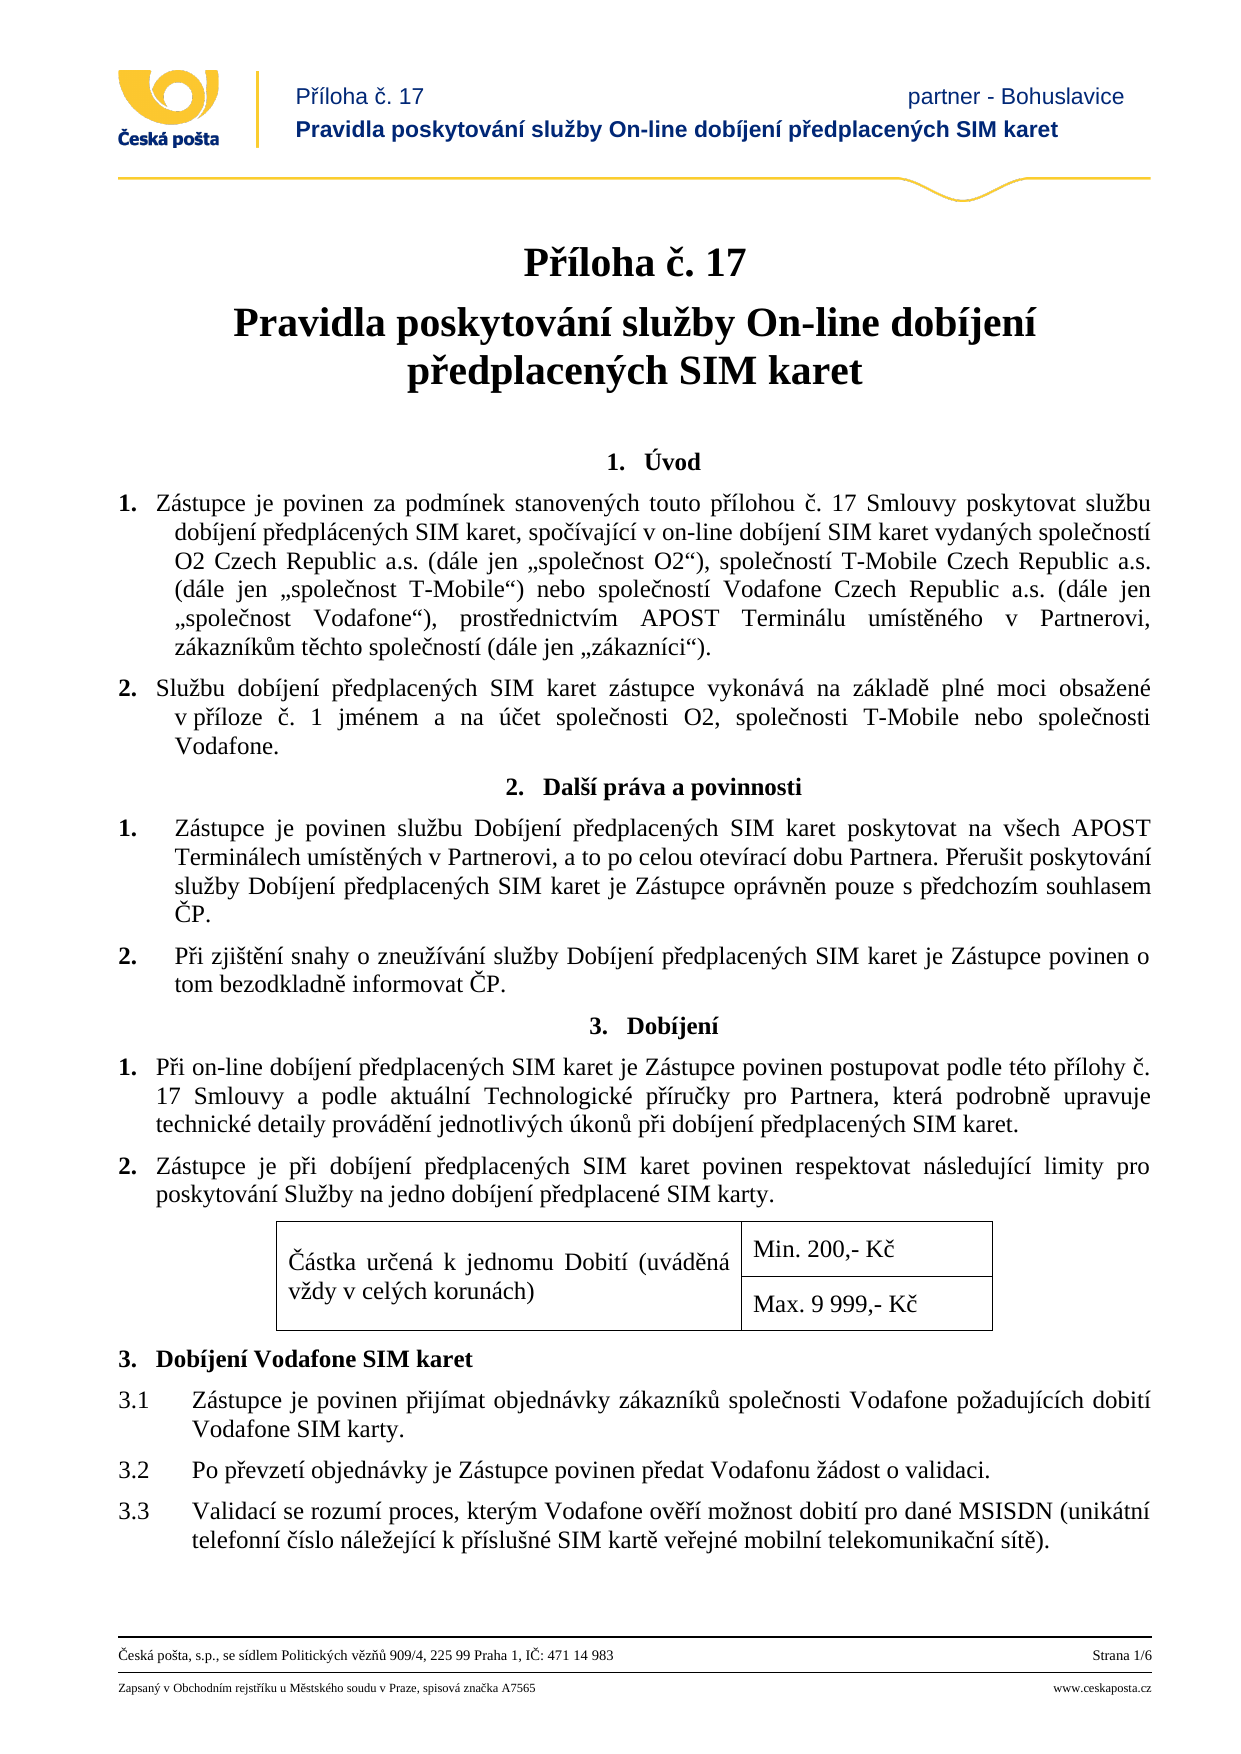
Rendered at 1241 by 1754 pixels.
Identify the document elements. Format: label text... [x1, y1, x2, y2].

list Při on-line dobíjení předplacených SIM karet je Zástupce povinen postupovat podle této přílohy č. 17 Smlouvy a podle aktuální Technologické příručky pro Partnera, která podrobně upravuje technické detaily provádění jednotlivých úkonů při dobíjení předplacených SIM karet. [118, 1052, 1152, 1138]
list Při zjištění snahy o zneužívání služby Dobíjení předplacených SIM karet je Zástupce povinen o tom bezodkladně informovat ČP. [118, 941, 1152, 998]
text Pravidla poskytování služby On-line dobíjení předplacených SIM karet [118, 297, 1152, 393]
table_cell Max. 9 999,- Kč [742, 1277, 992, 1330]
list Úvod [156, 447, 1152, 476]
list Validací se rozumí proces, kterým Vodafone ověří možnost dobití pro dané MSISDN (unikátní telefonní číslo náležející k příslušné SIM kartě veřejné mobilní telekomunikační sítě). [118, 1496, 1152, 1554]
list Zástupce je povinen přijímat objednávky zákazníků společnosti Vodafone požadujících dobití Vodafone SIM karty. [118, 1385, 1152, 1443]
picture [118, 70, 219, 148]
picture [118, 177, 1151, 202]
list Dobíjení Vodafone SIM karet [118, 1344, 1152, 1373]
table_header Částka určená k jednomu Dobití (uváděná vždy v celých korunách) [277, 1222, 741, 1330]
list Službu dobíjení předplacených SIM karet zástupce vykonává na základě plné moci obsažené v příloze č. 1 jménem a na účet společnosti O2, společnosti T-Mobile nebo společnosti Vodafone. [118, 673, 1152, 759]
text Příloha č. 17 [118, 237, 1152, 285]
list Další práva a povinnosti [156, 772, 1152, 801]
list Zástupce je při dobíjení předplacených SIM karet povinen respektovat následující limity pro poskytování Služby na jedno dobíjení předplacené SIM karty. [118, 1151, 1152, 1208]
list Po převzetí objednávky je Zástupce povinen předat Vodafonu žádost o validaci. [118, 1455, 1152, 1484]
list Dobíjení [156, 1011, 1152, 1039]
list Zástupce je povinen za podmínek stanovených touto přílohou č. 17 Smlouvy poskytovat službu dobíjení předplácených SIM karet, spočívající v on-line dobíjení SIM karet vydaných společností O2 Czech Republic a.s. (dále jen „společnost O2“), společností T-Mobile Czech Republic a.s. (dále jen „společnost T-Mobile“) nebo společností Vodafone Czech Republic a.s. (dále jen „společnost Vodafone“), prostřednictvím APOST Terminálu umístěného v Partnerovi, zákazníkům těchto společností (dále jen „zákazníci“). [118, 488, 1152, 661]
list Zástupce je povinen službu Dobíjení předplacených SIM karet poskytovat na všech APOST Terminálech umístěných v Partnerovi, a to po celou otevírací dobu Partnera. Přerušit poskytování služby Dobíjení předplacených SIM karet je Zástupce oprávněn pouze s předchozím souhlasem ČP. [118, 813, 1152, 928]
table_header Min. 200,- Kč [742, 1222, 992, 1276]
